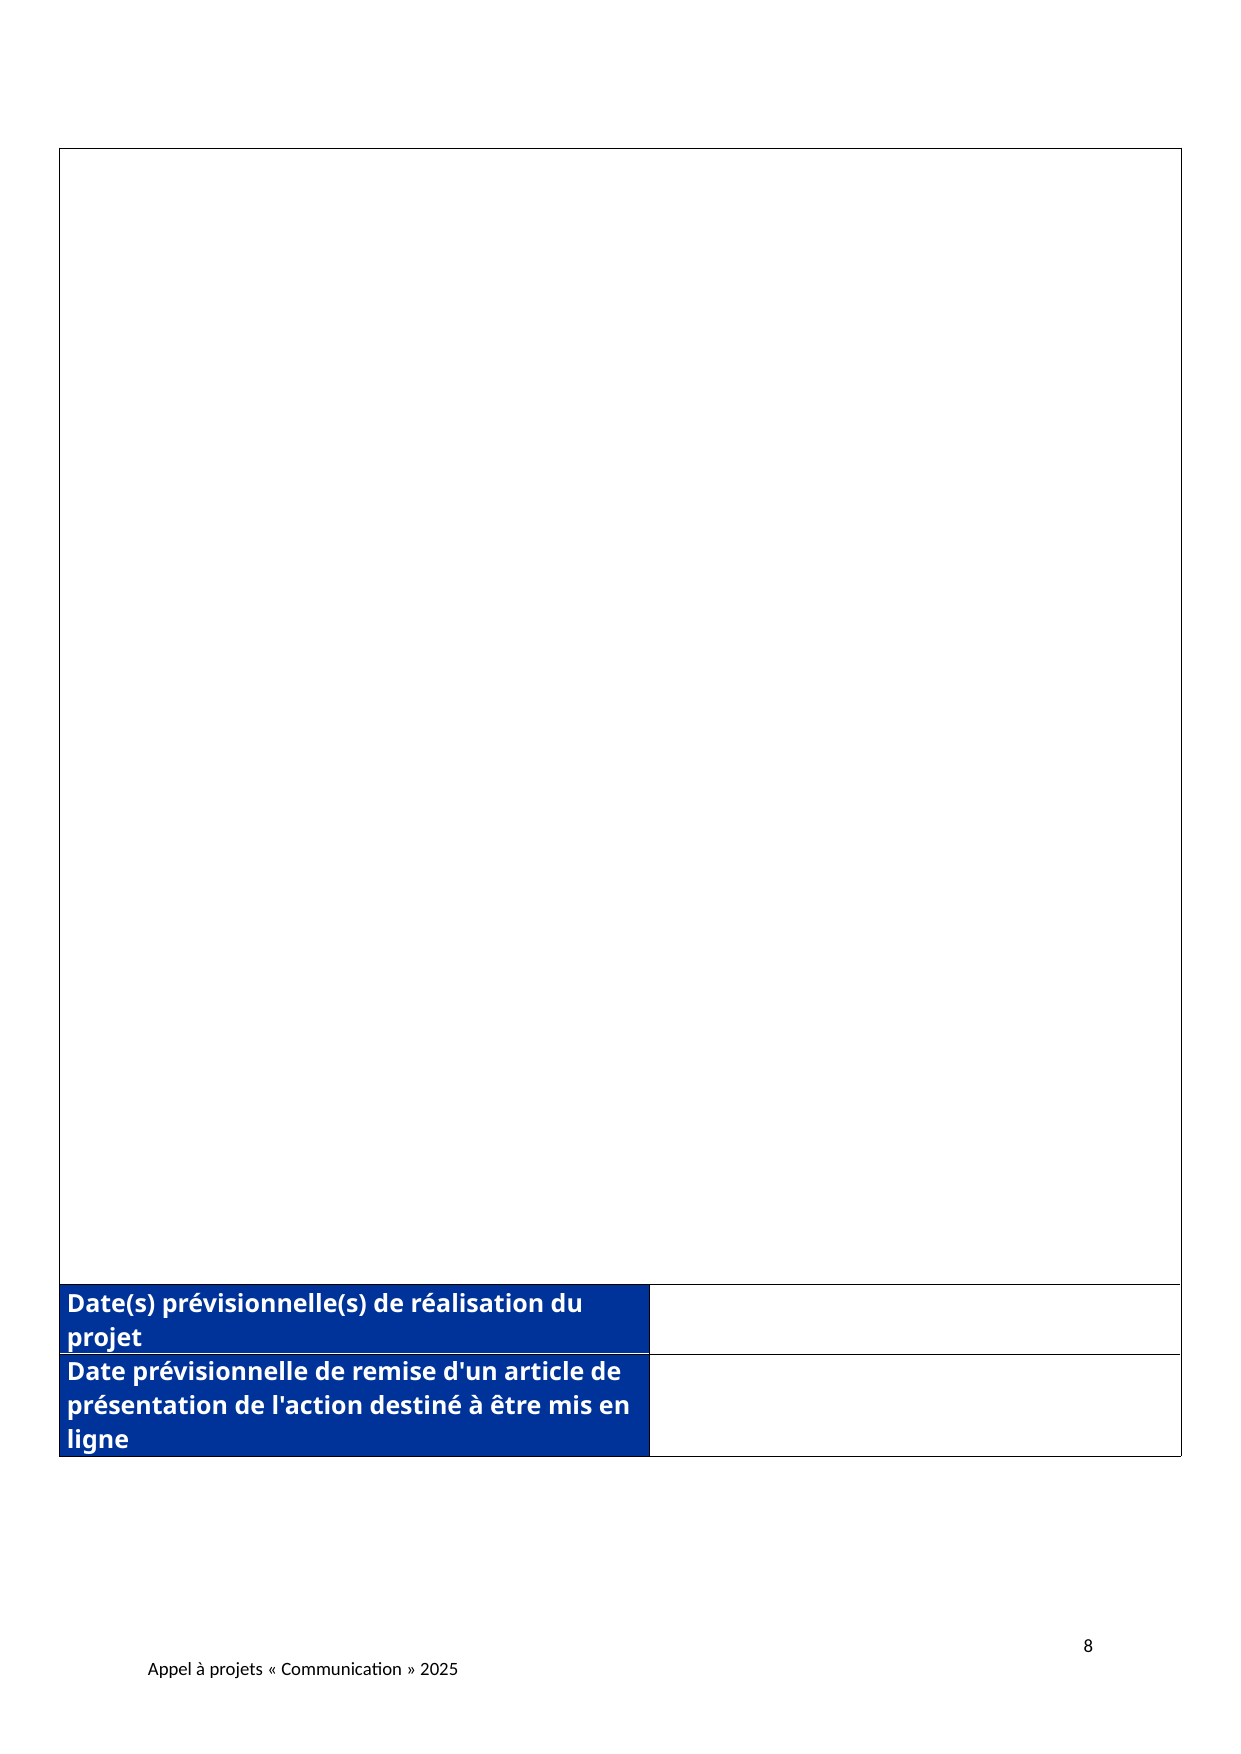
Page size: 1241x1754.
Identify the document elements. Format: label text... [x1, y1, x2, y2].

table_cell [650, 1354, 1181, 1456]
table_cell Date prévisionnelle de remise d'un article de présentation de l'action destiné à être mis en ligne [60, 1355, 649, 1456]
table_cell Date(s) prévisionnelle(s) de réalisation du projet [60, 1285, 649, 1353]
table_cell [60, 149, 1181, 1284]
table_cell [650, 1284, 1181, 1353]
